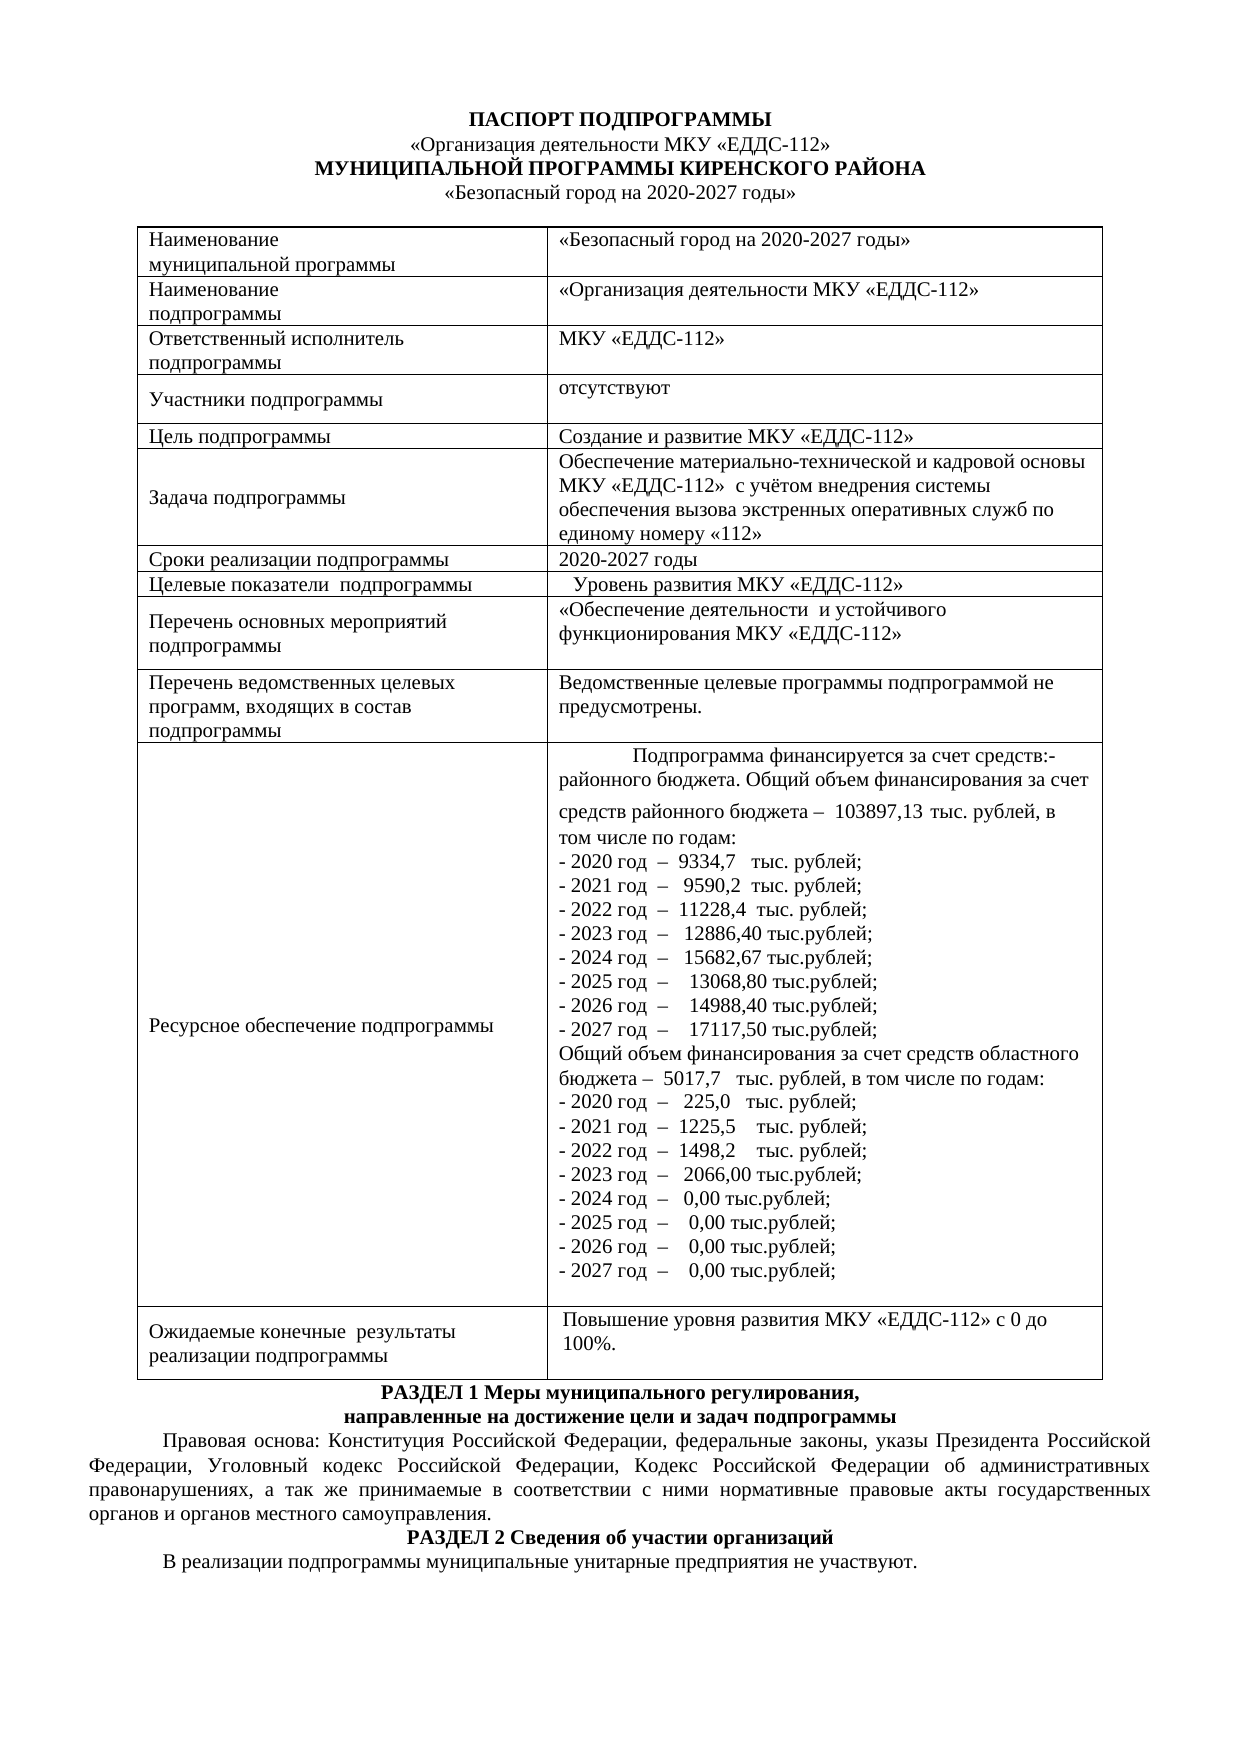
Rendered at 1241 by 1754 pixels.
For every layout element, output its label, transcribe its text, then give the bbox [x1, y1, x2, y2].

text МУНИЦИПАЛЬНОЙ ПРОГРАММЫ КИРЕНСКОГО РАЙОНА [89, 156, 1152, 179]
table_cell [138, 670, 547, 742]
text РАЗДЕЛ 1 Меры муниципального регулирования, [89, 228, 1152, 1404]
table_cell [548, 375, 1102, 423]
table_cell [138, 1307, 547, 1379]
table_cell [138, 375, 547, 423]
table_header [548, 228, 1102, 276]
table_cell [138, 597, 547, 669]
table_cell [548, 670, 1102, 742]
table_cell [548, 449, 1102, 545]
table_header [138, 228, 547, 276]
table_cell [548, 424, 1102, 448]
text РАЗДЕЛ 2 Сведения об участии организаций [89, 1525, 1152, 1549]
text «Организация деятельности МКУ «ЕДДС-112» [89, 131, 1152, 156]
text В реализации подпрограммы муниципальные унитарные предприятия не участвуют. [89, 1549, 1152, 1573]
text «Безопасный город на 2020-2027 годы» [89, 179, 1152, 204]
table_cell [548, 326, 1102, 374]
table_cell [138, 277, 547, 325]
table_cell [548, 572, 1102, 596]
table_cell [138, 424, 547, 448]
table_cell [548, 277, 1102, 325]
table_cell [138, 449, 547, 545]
text направленные на достижение цели и задач подпрограммы [89, 1404, 1152, 1428]
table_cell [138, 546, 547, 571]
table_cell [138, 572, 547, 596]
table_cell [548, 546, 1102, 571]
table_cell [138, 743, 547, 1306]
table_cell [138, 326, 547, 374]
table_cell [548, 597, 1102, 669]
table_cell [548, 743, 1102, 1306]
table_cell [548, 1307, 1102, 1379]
text Правовая основа: Конституция Российской Федерации, федеральные законы, указы Президента Российской Федерации, Уголовный кодекс Российской Федерации, Кодекс Российской Федерации об административных правонарушениях, а так же принимаемые в соответствии с ними нормативные правовые акты государственных органов и органов местного самоуправления. [89, 1428, 1152, 1525]
text ПАСПОРТ ПОДПРОГРАММЫ [89, 107, 1152, 131]
